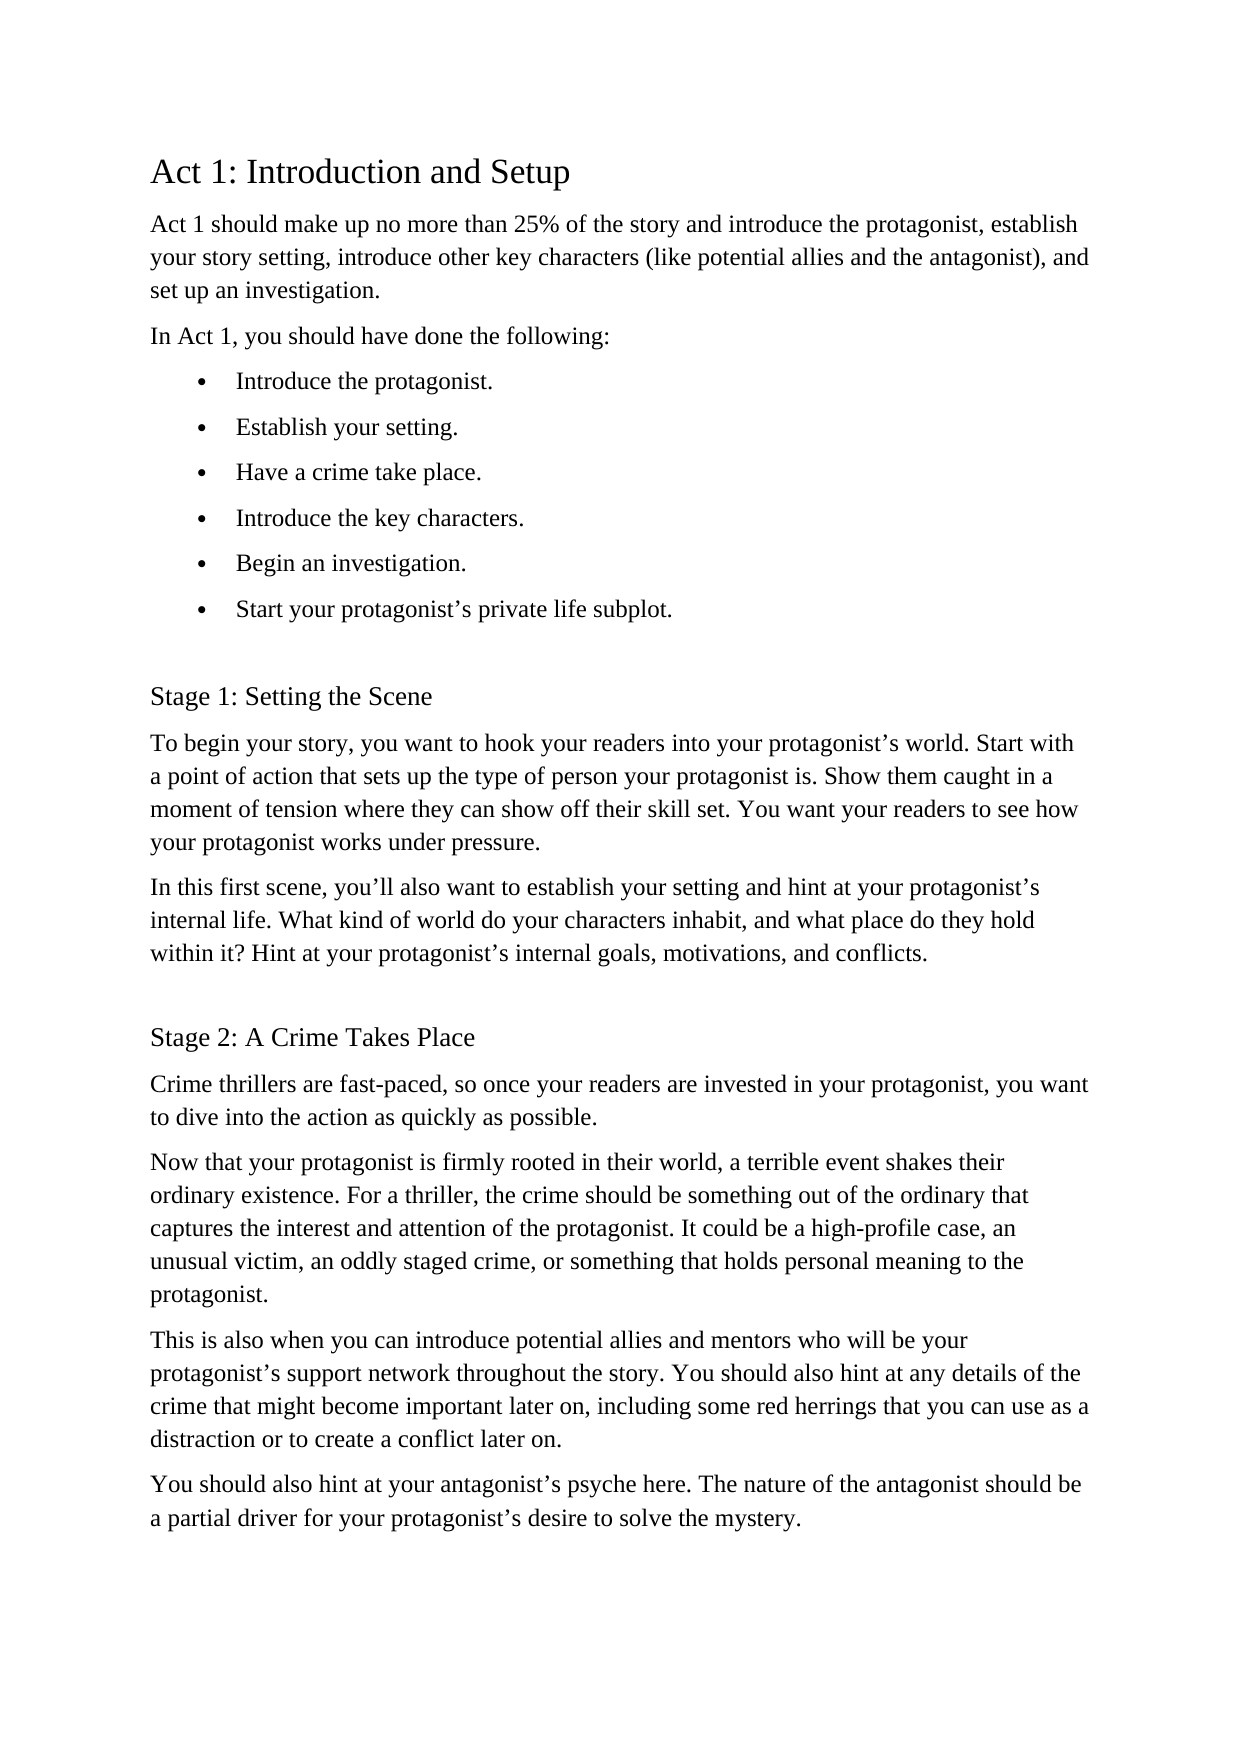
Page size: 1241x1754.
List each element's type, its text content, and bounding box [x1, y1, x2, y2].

text Crime thrillers are fast-paced, so once your readers are invested in your protagonist, you want to dive into the action as quickly as possible. [150, 1069, 1090, 1131]
subtitle Stage 2: A Crime Takes Place [150, 1021, 1090, 1052]
list Begin an investigation. [198, 548, 1090, 577]
subtitle Act 1: Introduction and Setup [150, 150, 1090, 191]
subtitle Stage 1: Setting the Scene [150, 680, 1090, 711]
text You should also hint at your antagonist’s psyche here. The nature of the antagonist should be a partial driver for your protagonist’s desire to solve the mystery. [150, 1469, 1090, 1531]
text In this first scene, you’ll also want to establish your setting and hint at your protagonist’s internal life. What kind of world do your characters inhabit, and what place do they hold within it? Hint at your protagonist’s internal goals, motivations, and conflicts. [150, 872, 1090, 967]
text Now that your protagonist is firmly rooted in their world, a terrible event shakes their ordinary existence. For a thriller, the crime should be something out of the ordinary that captures the interest and attention of the protagonist. It could be a high-profile case, an unusual victim, an oddly staged crime, or something that holds personal meaning to the protagonist. [150, 1147, 1090, 1308]
text This is also when you can introduce potential allies and mentors who will be your protagonist’s support network throughout the story. You should also hint at any details of the crime that might become important later on, including some red herrings that you can use as a distraction or to create a conflict later on. [150, 1325, 1090, 1453]
list Introduce the protagonist. [198, 366, 1090, 395]
list Introduce the key characters. [198, 503, 1090, 532]
list Establish your setting. [198, 412, 1090, 441]
text Act 1 should make up no more than 25% of the story and introduce the protagonist, establish your story setting, introduce other key characters (like potential allies and the antagonist), and set up an investigation. [150, 209, 1090, 304]
text In Act 1, you should have done the following: [150, 321, 1090, 350]
list Have a crime take place. [198, 457, 1090, 486]
list Start your protagonist’s private life subplot. [198, 594, 1090, 623]
text To begin your story, you want to hook your readers into your protagonist’s world. Start with a point of action that sets up the type of person your protagonist is. Show them caught in a moment of tension where they can show off their skill set. You want your readers to see how your protagonist works under pressure. [150, 728, 1090, 856]
